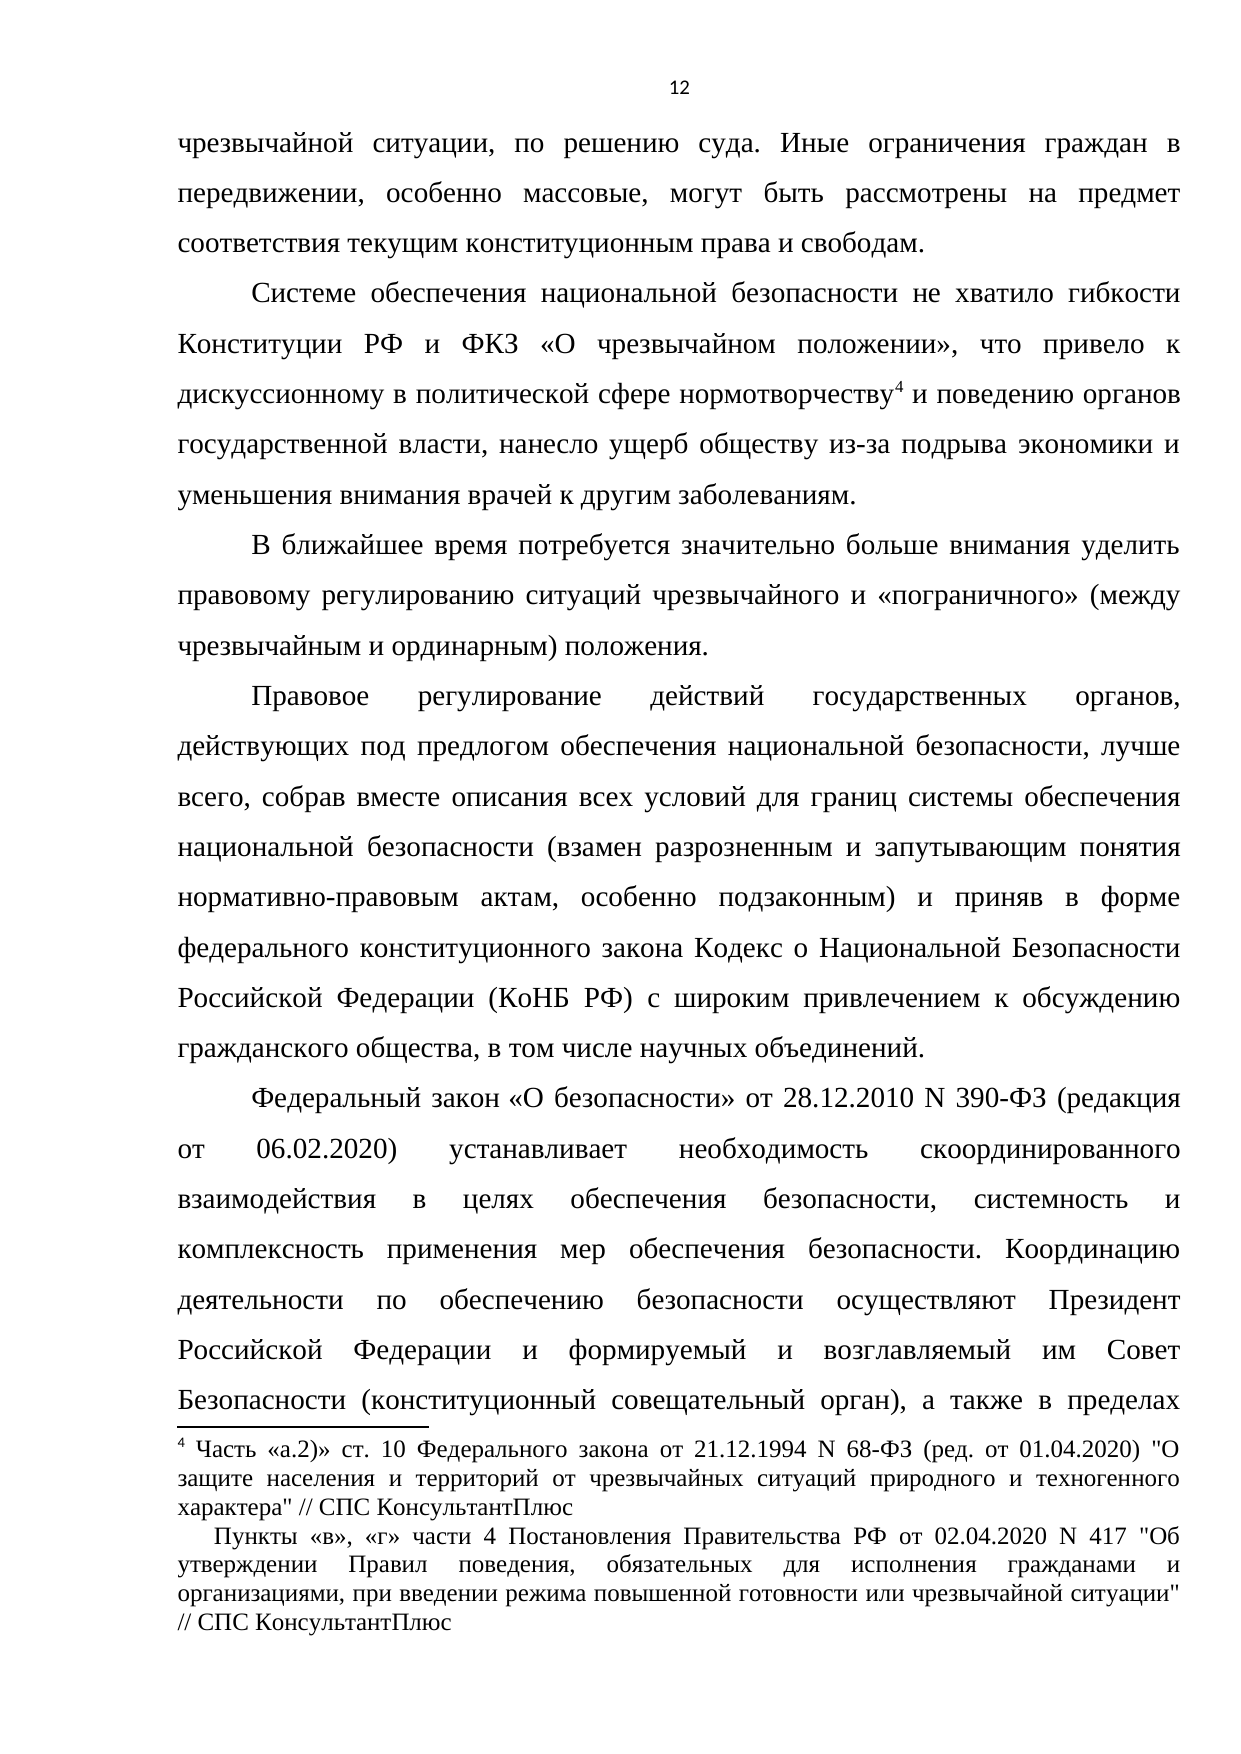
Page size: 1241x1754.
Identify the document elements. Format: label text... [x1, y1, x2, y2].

text Правовое регулирование действий государственных органов, действующих под предлогом обеспечения национальной безопасности, лучше всего, собрав вместе описания всех условий для границ системы обеспечения национальной безопасности (взамен разрозненным и запутывающим понятия нормативно-правовым актам, особенно подзаконным) и приняв в форме федерального конституционного закона Кодекс о Национальной Безопасности Российской Федерации (КоНБ РФ) с широким привлечением к обсуждению гражданского общества, в том числе научных объединений. [177, 678, 1181, 1064]
text Системе обеспечения национальной безопасности не хватило гибкости Конституции РФ и ФКЗ «О чрезвычайном положении», что привело к дискуссионному в политической сфере нормотворчеству и поведению органов государственной власти, нанесло ущерб обществу из-за подрыва экономики и уменьшения внимания врачей к другим заболеваниям. [177, 276, 1181, 510]
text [177, 125, 1181, 259]
text В ближайшее время потребуется значительно больше внимания уделить правовому регулированию ситуаций чрезвычайного и «пограничного» (между чрезвычайным и ординарным) положения. [177, 527, 1181, 661]
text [177, 1081, 1181, 1416]
